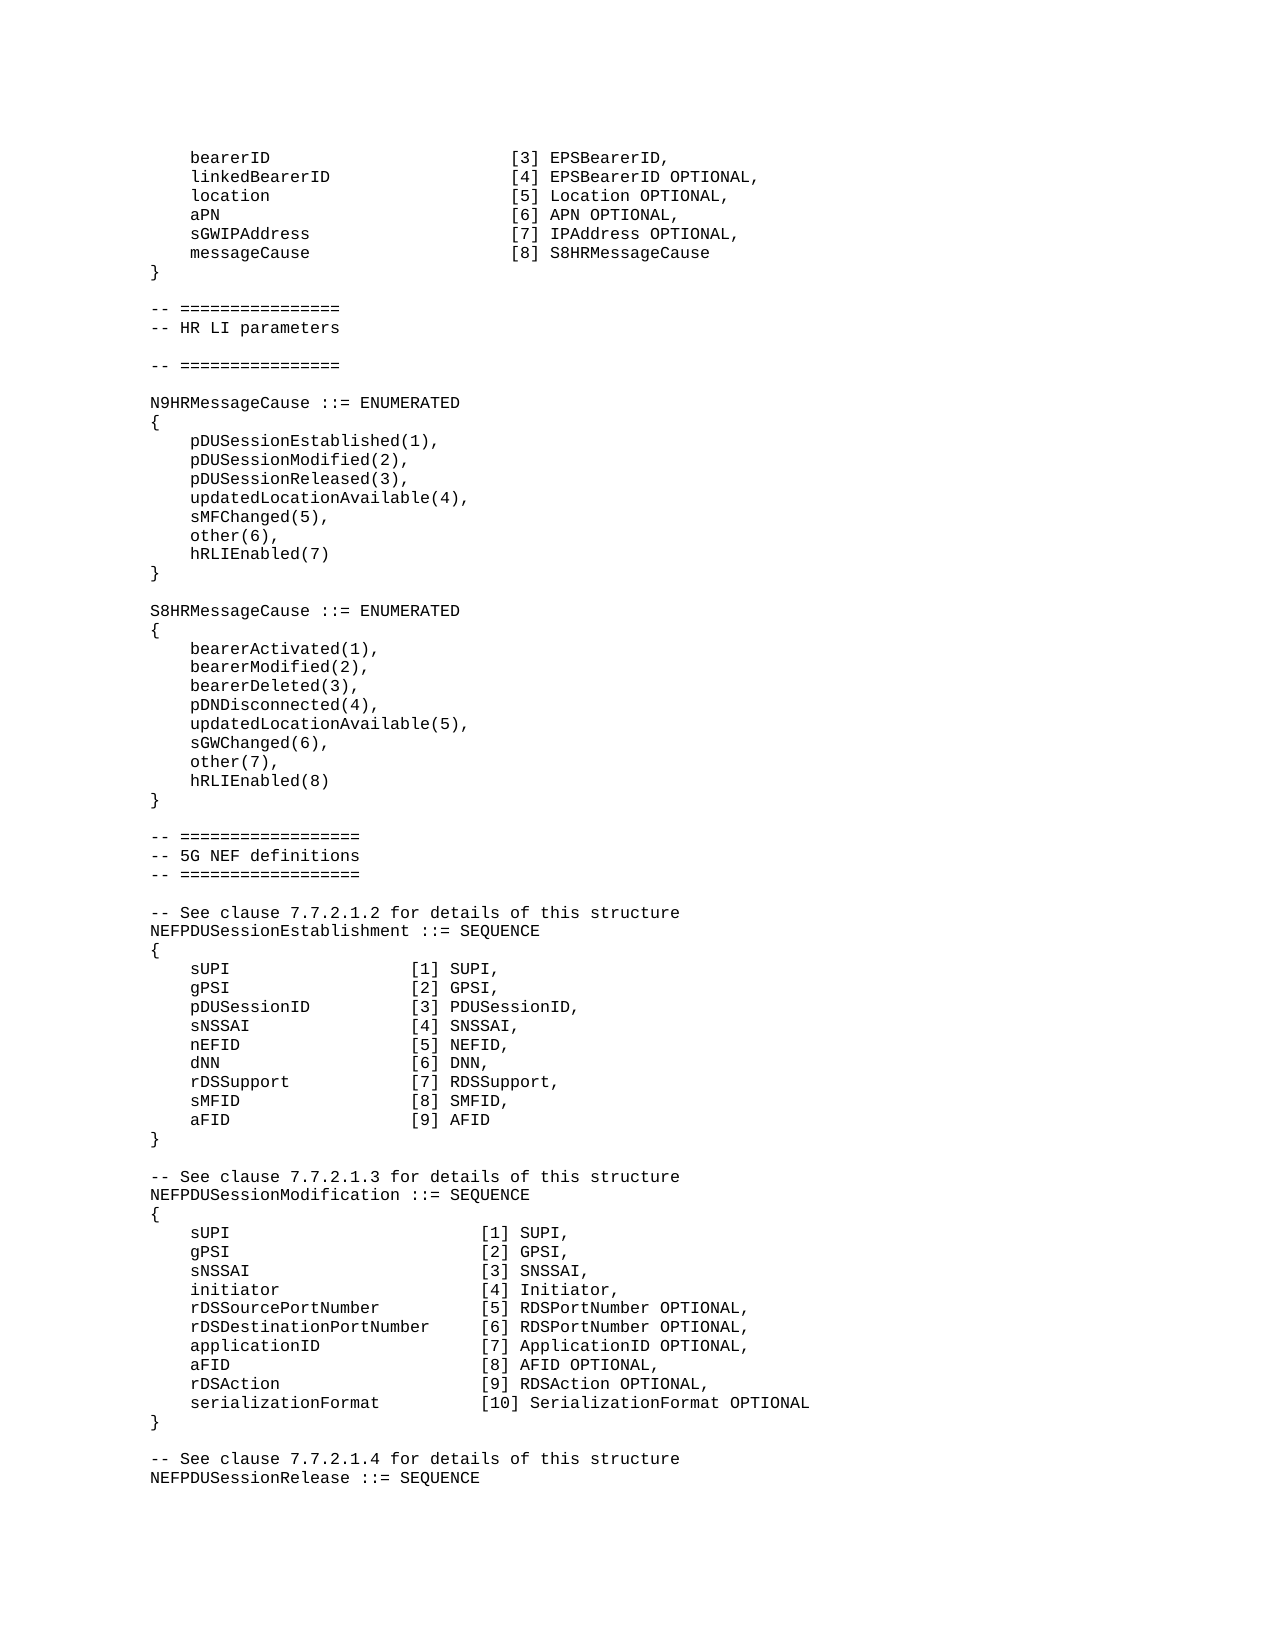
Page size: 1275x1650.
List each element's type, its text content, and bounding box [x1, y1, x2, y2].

text bearerModified(2), [150, 659, 1125, 678]
text initiator [4] Initiator, [150, 1281, 1125, 1300]
text pDUSessionEstablished(1), [150, 433, 1125, 452]
text { [150, 414, 1125, 433]
text } [150, 791, 1125, 810]
text other(6), [150, 527, 1125, 546]
text S8HRMessageCause ::= ENUMERATED [150, 602, 1125, 621]
text pDUSessionModified(2), [150, 452, 1125, 471]
text -- See clause 7.7.2.1.3 for details of this structure [150, 1168, 1125, 1187]
text bearerID [3] EPSBearerID, [150, 150, 1125, 169]
text NEFPDUSessionModification ::= SEQUENCE [150, 1187, 1125, 1206]
text serializationFormat [10] SerializationFormat OPTIONAL [150, 1394, 1125, 1413]
text nEFID [5] NEFID, [150, 1036, 1125, 1055]
text linkedBearerID [4] EPSBearerID OPTIONAL, [150, 169, 1125, 188]
text -- HR LI parameters [150, 320, 1125, 338]
text messageCause [8] S8HRMessageCause [150, 244, 1125, 263]
text sMFChanged(5), [150, 508, 1125, 527]
text sUPI [1] SUPI, [150, 961, 1125, 979]
text aFID [8] AFID OPTIONAL, [150, 1357, 1125, 1376]
text sMFID [8] SMFID, [150, 1093, 1125, 1112]
text updatedLocationAvailable(5), [150, 716, 1125, 734]
text bearerActivated(1), [150, 640, 1125, 659]
text } [150, 1130, 1125, 1149]
text sGWIPAddress [7] IPAddress OPTIONAL, [150, 225, 1125, 244]
text hRLIEnabled(7) [150, 546, 1125, 565]
text bearerDeleted(3), [150, 678, 1125, 697]
text other(7), [150, 753, 1125, 772]
text pDUSessionID [3] PDUSessionID, [150, 998, 1125, 1017]
text NEFPDUSessionRelease ::= SEQUENCE [150, 1470, 1125, 1489]
text -- ================ [150, 357, 1125, 376]
text aFID [9] AFID [150, 1112, 1125, 1130]
text hRLIEnabled(8) [150, 772, 1125, 791]
text -- ================ [150, 301, 1125, 320]
text pDNDisconnected(4), [150, 697, 1125, 716]
text aPN [6] APN OPTIONAL, [150, 207, 1125, 225]
text rDSSupport [7] RDSSupport, [150, 1074, 1125, 1093]
text { [150, 621, 1125, 640]
text N9HRMessageCause ::= ENUMERATED [150, 395, 1125, 414]
text -- ================== [150, 866, 1125, 885]
text -- ================== [150, 829, 1125, 848]
text } [150, 1413, 1125, 1432]
text } [150, 263, 1125, 282]
text sNSSAI [3] SNSSAI, [150, 1262, 1125, 1281]
text updatedLocationAvailable(4), [150, 489, 1125, 508]
text sNSSAI [4] SNSSAI, [150, 1017, 1125, 1036]
text sGWChanged(6), [150, 734, 1125, 753]
text -- See clause 7.7.2.1.2 for details of this structure [150, 904, 1125, 923]
text sUPI [1] SUPI, [150, 1225, 1125, 1243]
text gPSI [2] GPSI, [150, 1243, 1125, 1262]
text rDSDestinationPortNumber [6] RDSPortNumber OPTIONAL, [150, 1319, 1125, 1338]
text -- See clause 7.7.2.1.4 for details of this structure [150, 1451, 1125, 1470]
text { [150, 1206, 1125, 1225]
text } [150, 565, 1125, 584]
text rDSAction [9] RDSAction OPTIONAL, [150, 1376, 1125, 1394]
text -- 5G NEF definitions [150, 848, 1125, 866]
text rDSSourcePortNumber [5] RDSPortNumber OPTIONAL, [150, 1300, 1125, 1319]
text location [5] Location OPTIONAL, [150, 188, 1125, 207]
text dNN [6] DNN, [150, 1055, 1125, 1074]
text { [150, 942, 1125, 961]
text pDUSessionReleased(3), [150, 471, 1125, 489]
text applicationID [7] ApplicationID OPTIONAL, [150, 1338, 1125, 1357]
text gPSI [2] GPSI, [150, 979, 1125, 998]
text NEFPDUSessionEstablishment ::= SEQUENCE [150, 923, 1125, 942]
